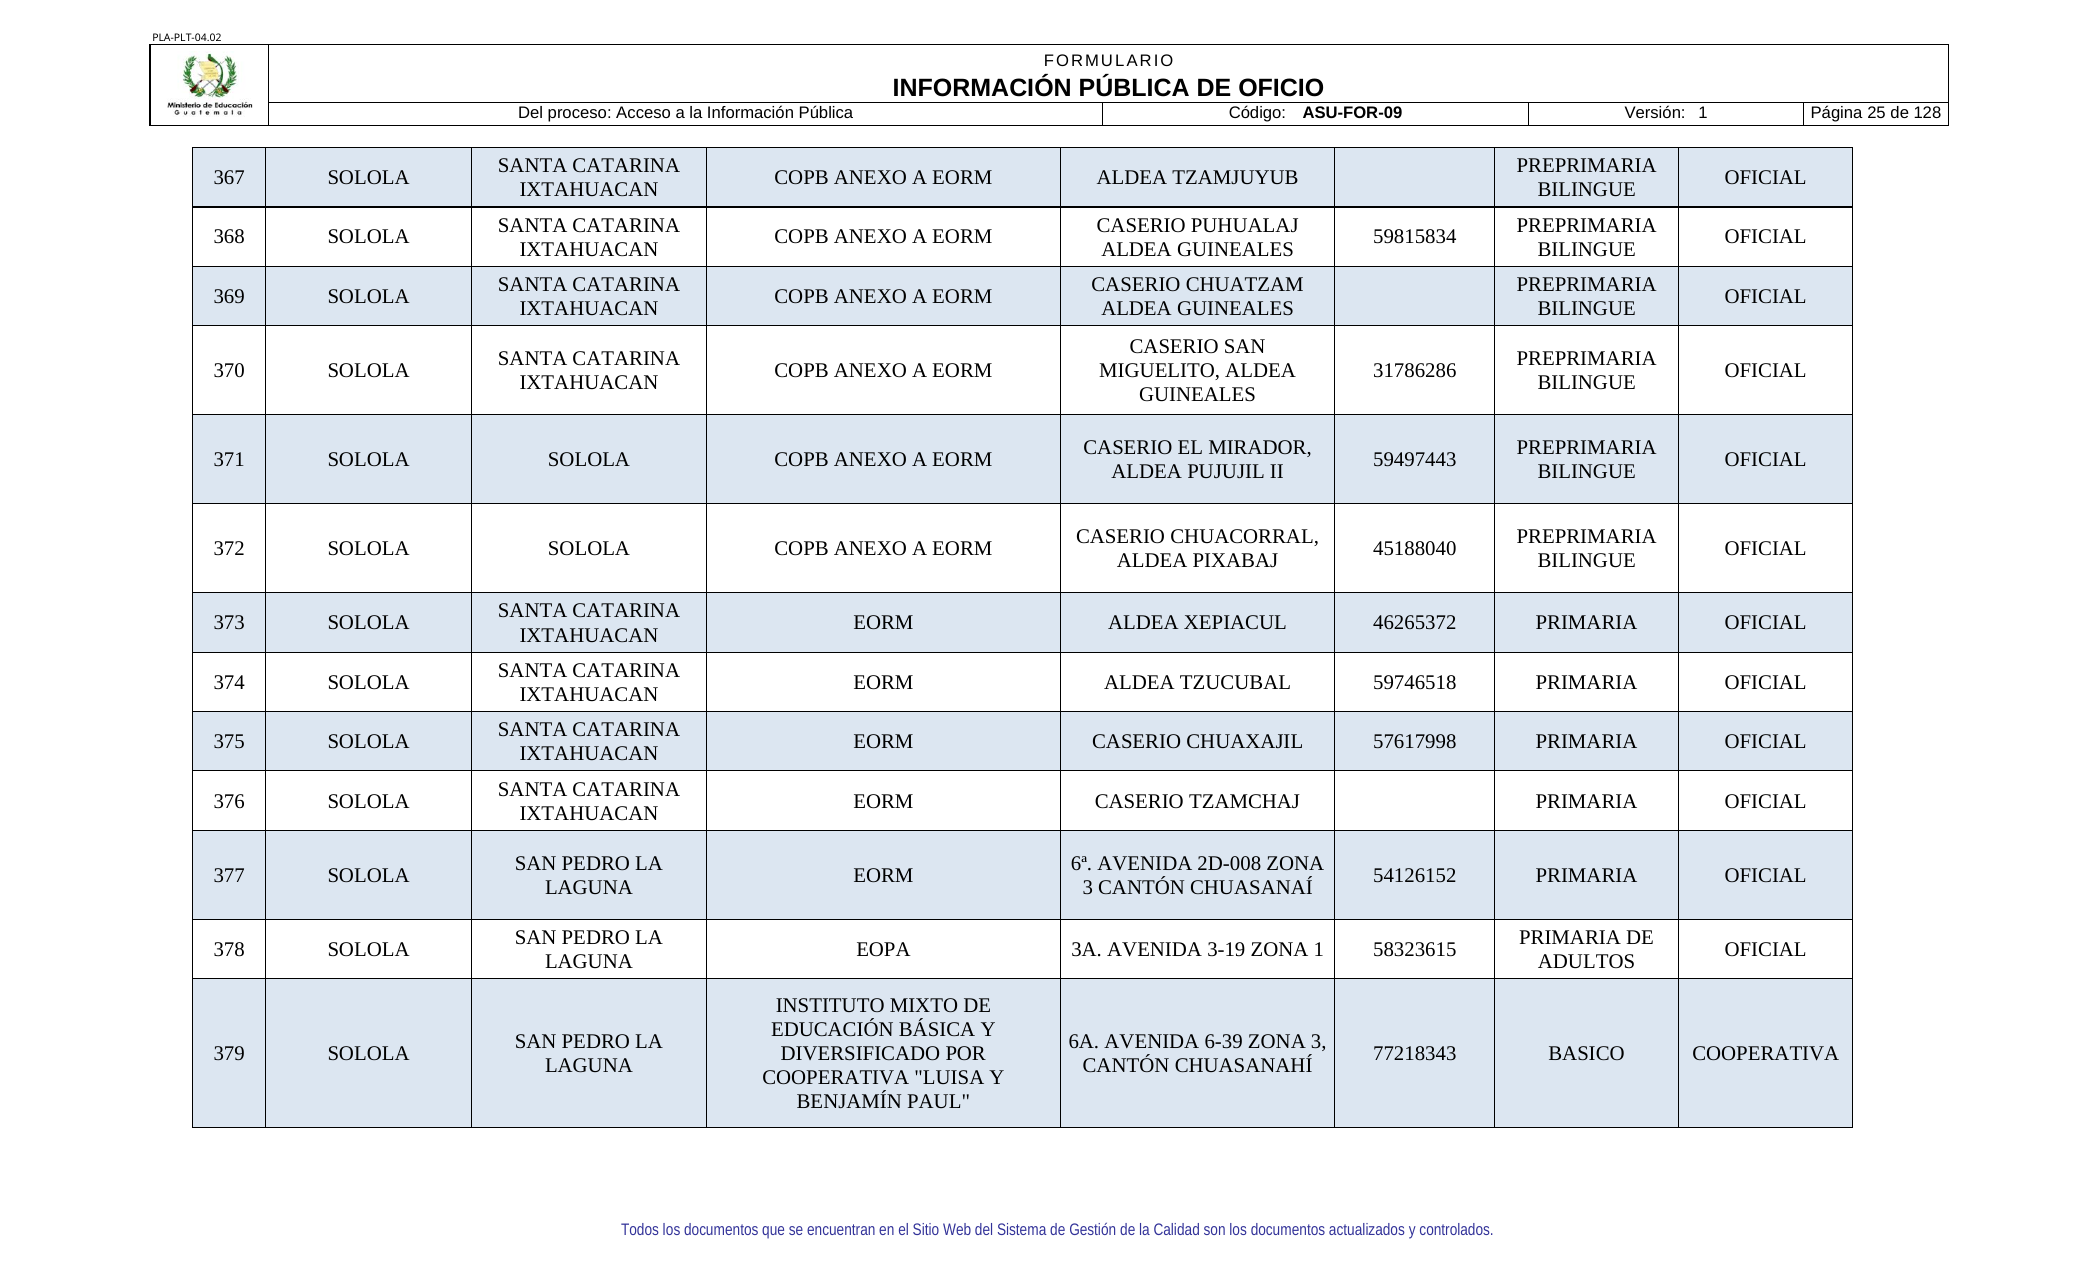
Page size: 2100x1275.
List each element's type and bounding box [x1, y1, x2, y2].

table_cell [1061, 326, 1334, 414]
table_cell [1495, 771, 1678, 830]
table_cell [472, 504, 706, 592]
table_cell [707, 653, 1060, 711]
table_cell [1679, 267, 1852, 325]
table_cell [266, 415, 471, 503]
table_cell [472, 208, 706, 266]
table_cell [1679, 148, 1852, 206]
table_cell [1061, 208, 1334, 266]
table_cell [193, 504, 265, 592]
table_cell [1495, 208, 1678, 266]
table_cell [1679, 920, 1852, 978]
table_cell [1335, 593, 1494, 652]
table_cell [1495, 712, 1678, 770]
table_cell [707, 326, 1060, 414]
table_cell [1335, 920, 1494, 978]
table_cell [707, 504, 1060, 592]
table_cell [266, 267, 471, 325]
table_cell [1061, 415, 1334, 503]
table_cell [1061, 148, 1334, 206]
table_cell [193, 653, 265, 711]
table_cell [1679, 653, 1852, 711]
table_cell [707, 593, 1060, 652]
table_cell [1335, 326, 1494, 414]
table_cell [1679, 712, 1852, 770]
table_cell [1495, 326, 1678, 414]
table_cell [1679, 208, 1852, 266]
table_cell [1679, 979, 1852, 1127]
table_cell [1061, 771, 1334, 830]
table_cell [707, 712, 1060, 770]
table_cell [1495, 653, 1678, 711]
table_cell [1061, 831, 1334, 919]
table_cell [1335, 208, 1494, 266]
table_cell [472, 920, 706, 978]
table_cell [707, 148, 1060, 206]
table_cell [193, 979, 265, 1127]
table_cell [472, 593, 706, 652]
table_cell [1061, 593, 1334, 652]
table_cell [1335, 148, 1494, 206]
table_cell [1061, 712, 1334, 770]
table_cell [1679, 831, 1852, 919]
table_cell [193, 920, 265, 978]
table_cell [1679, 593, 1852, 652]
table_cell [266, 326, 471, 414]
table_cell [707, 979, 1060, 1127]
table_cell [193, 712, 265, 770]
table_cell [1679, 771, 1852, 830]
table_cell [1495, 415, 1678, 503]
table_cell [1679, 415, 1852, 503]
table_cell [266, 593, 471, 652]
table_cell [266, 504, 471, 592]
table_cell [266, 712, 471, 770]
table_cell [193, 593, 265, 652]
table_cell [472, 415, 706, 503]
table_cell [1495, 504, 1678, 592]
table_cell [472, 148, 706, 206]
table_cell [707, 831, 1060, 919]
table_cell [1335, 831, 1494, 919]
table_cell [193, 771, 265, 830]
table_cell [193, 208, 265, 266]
picture [166, 51, 253, 117]
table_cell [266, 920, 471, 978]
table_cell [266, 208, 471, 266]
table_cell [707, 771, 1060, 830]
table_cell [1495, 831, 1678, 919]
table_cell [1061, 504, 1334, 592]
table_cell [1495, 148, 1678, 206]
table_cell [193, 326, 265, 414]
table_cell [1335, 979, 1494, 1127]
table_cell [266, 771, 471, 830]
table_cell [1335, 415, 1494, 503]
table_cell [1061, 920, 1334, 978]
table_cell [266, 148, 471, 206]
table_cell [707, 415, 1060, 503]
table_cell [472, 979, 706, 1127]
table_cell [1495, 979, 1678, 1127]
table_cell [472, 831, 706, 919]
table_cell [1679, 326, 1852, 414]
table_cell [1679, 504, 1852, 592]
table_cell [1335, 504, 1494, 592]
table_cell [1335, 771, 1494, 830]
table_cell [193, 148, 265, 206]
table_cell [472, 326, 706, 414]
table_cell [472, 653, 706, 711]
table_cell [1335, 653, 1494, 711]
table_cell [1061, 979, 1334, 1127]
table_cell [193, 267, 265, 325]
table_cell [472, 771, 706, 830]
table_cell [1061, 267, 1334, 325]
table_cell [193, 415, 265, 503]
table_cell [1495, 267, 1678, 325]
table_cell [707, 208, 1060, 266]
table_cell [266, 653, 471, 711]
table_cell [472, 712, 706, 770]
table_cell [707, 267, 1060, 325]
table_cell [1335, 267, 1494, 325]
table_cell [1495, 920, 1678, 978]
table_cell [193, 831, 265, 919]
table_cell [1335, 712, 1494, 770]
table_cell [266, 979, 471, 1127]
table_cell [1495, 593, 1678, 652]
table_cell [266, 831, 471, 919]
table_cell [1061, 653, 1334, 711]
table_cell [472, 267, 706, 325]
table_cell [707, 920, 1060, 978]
